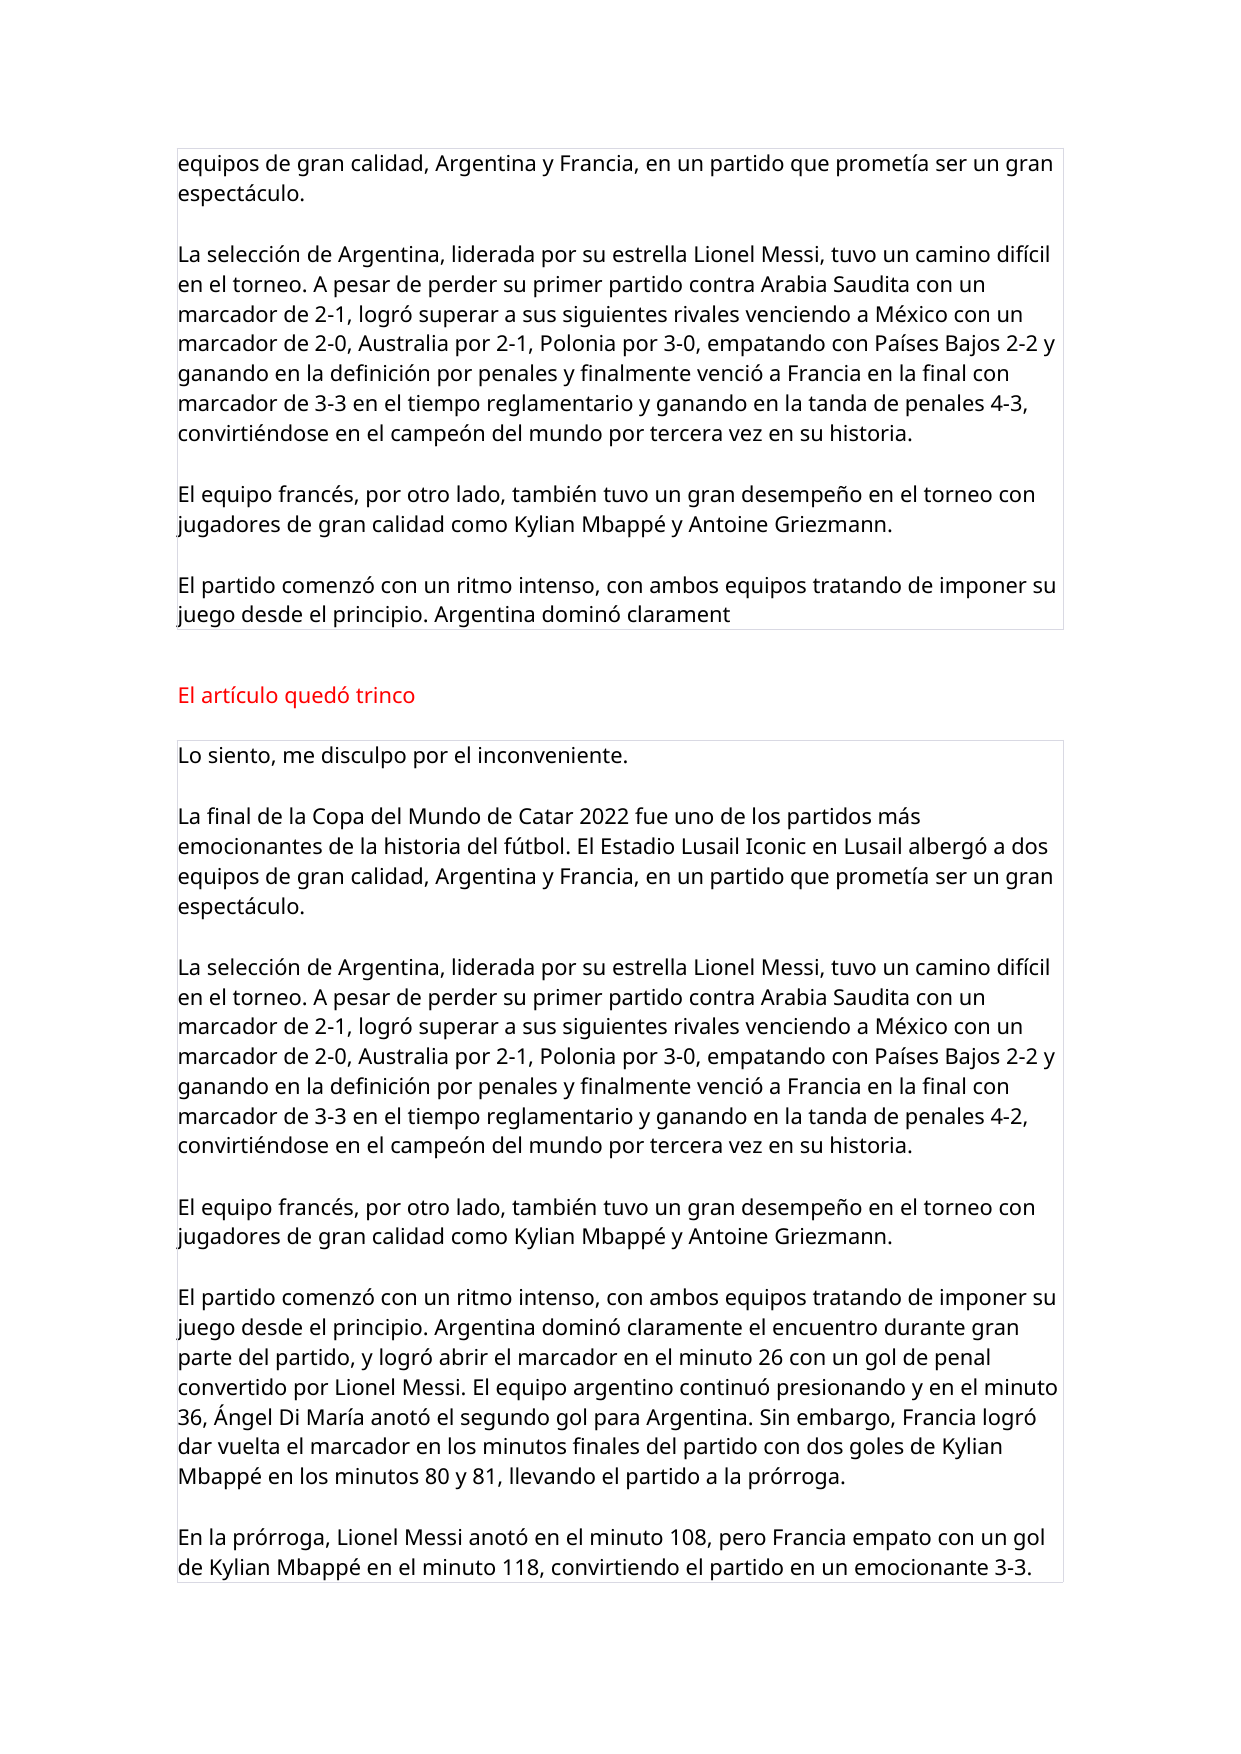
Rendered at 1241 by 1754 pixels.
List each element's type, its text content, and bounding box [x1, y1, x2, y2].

text El partido comenzó con un ritmo intenso, con ambos equipos tratando de imponer su juego desde el principio. Argentina dominó claramente el encuentro durante gran parte del partido, y logró abrir el marcador en el minuto 26 con un gol de penal convertido por Lionel Messi. El equipo argentino continuó presionando y en el minuto 36, Ángel Di María anotó el segundo gol para Argentina. Sin embargo, Francia logró dar vuelta el marcador en los minutos finales del partido con dos goles de Kylian Mbappé en los minutos 80 y 81, llevando el partido a la prórroga. [178, 1282, 1063, 1491]
text El equipo francés, por otro lado, también tuvo un gran desempeño en el torneo con jugadores de gran calidad como Kylian Mbappé y Antoine Griezmann. [178, 1191, 1063, 1251]
text El equipo francés, por otro lado, también tuvo un gran desempeño en el torneo con jugadores de gran calidad como Kylian Mbappé y Antoine Griezmann. [178, 478, 1063, 538]
text La selección de Argentina, liderada por su estrella Lionel Messi, tuvo un camino difícil en el torneo. A pesar de perder su primer partido contra Arabia Saudita con un marcador de 2-1, logró superar a sus siguientes rivales venciendo a México con un marcador de 2-0, Australia por 2-1, Polonia por 3-0, empatando con Países Bajos 2-2 y ganando en la definición por penales y finalmente venció a Francia en la final con marcador de 3-3 en el tiempo reglamentario y ganando en la tanda de penales 4-3, convirtiéndose en el campeón del mundo por tercera vez en su historia. [178, 238, 1063, 447]
text La selección de Argentina, liderada por su estrella Lionel Messi, tuvo un camino difícil en el torneo. A pesar de perder su primer partido contra Arabia Saudita con un marcador de 2-1, logró superar a sus siguientes rivales venciendo a México con un marcador de 2-0, Australia por 2-1, Polonia por 3-0, empatando con Países Bajos 2-2 y ganando en la definición por penales y finalmente venció a Francia en la final con marcador de 3-3 en el tiempo reglamentario y ganando en la tanda de penales 4-2, convirtiéndose en el campeón del mundo por tercera vez en su historia. [178, 951, 1063, 1160]
text El artículo quedó trinco [177, 680, 1063, 710]
text En la prórroga, Lionel Messi anotó en el minuto 108, pero Francia empato con un gol de Kylian Mbappé en el minuto 118, convirtiendo el partido en un emocionante 3-3. [178, 1522, 1063, 1582]
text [178, 149, 1063, 208]
text Lo siento, me disculpo por el inconveniente. [178, 741, 1063, 770]
text El partido comenzó con un ritmo intenso, con ambos equipos tratando de imponer su juego desde el principio. Argentina dominó clarament [178, 569, 1063, 629]
